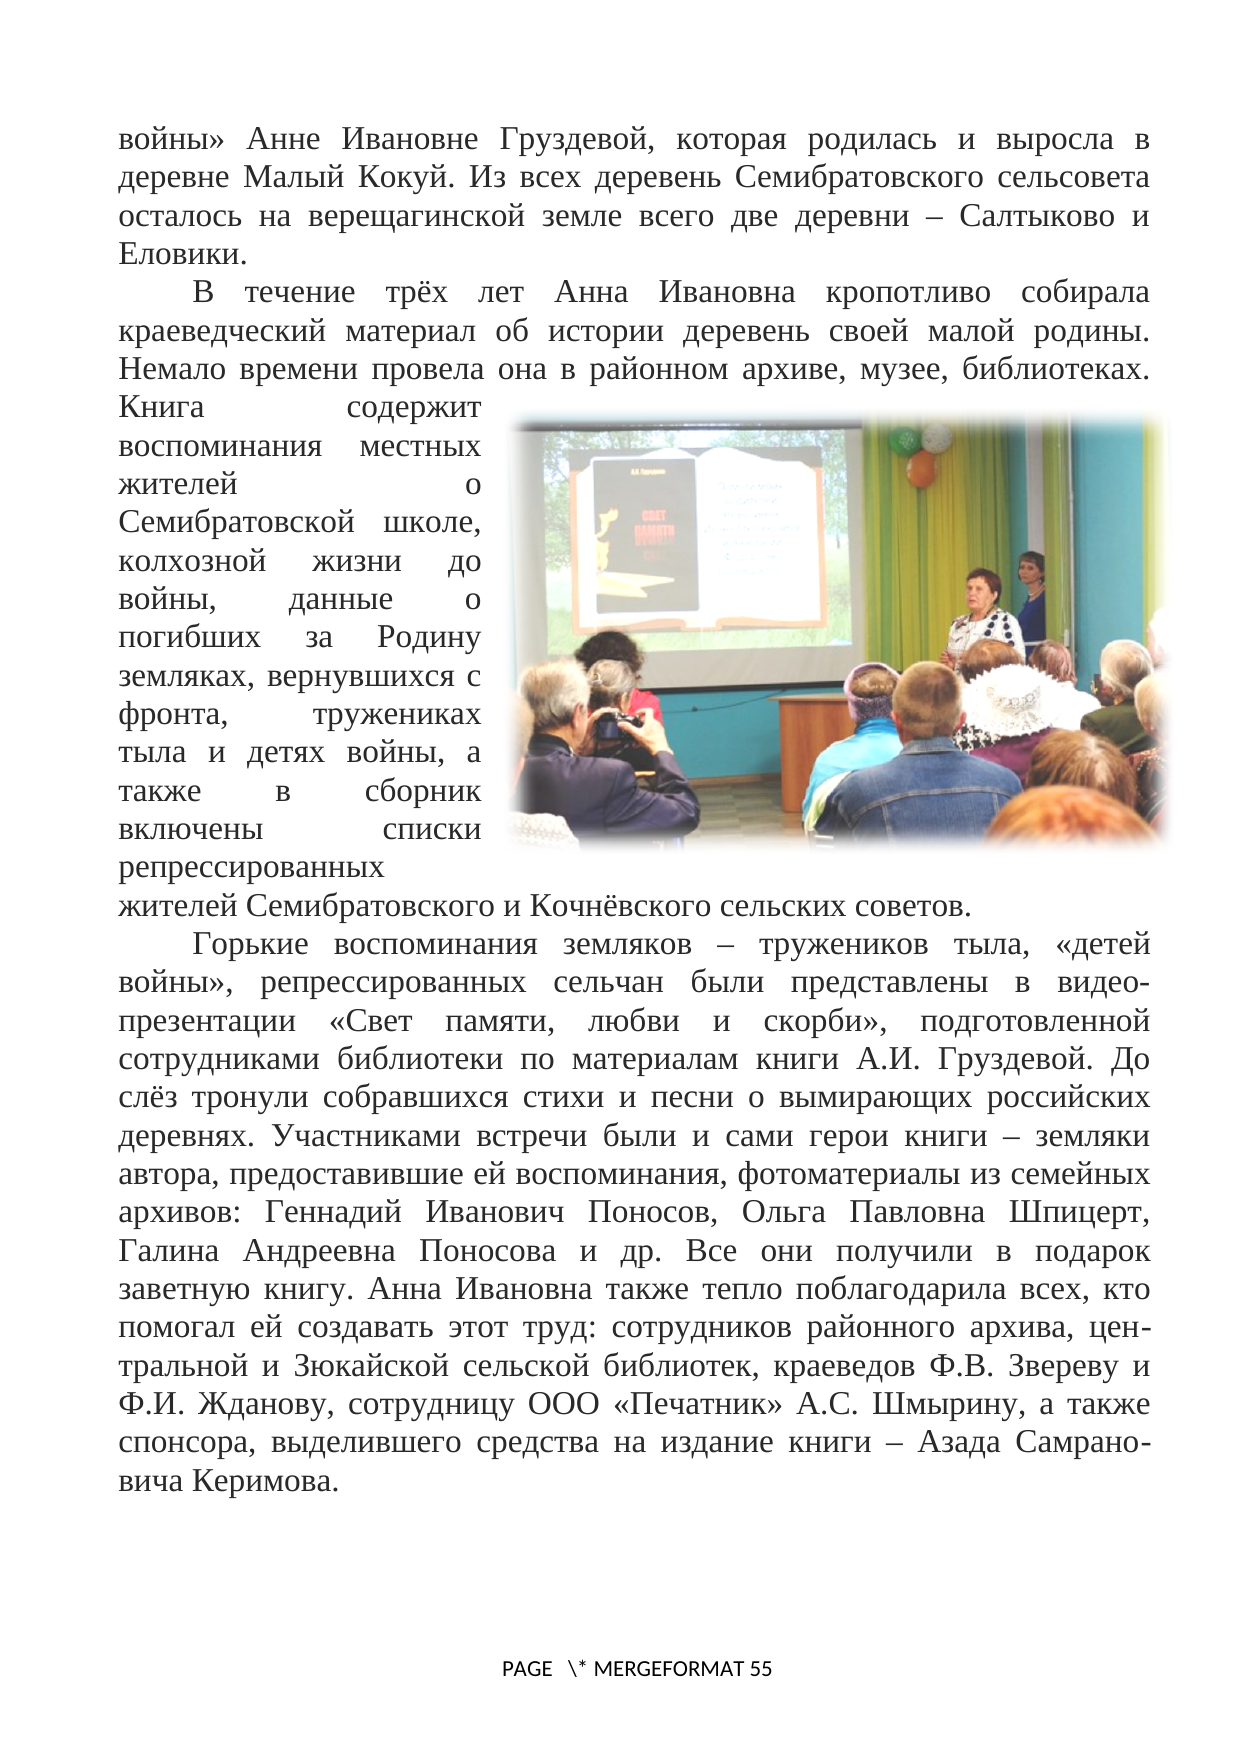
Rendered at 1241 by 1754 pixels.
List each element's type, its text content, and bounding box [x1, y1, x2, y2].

text Угрозу всему миру представляет одна из самых крупных и опасных террористических организаций – ИГИЛ (запрещенная в России террористическая организация) – международная исламистская террористическая организация. С 2015 года Россия участвует в военной операции в Сирии. С начала операции в зоне конфликта погибли, по официальным данным, 22 российских военных и 17 человек погибли после того, как президент России Владимир Путин объявил о выводе «основной части» войск из Сирии. [535, 438, 1143, 823]
text Горькие воспоминания земляков – тружеников тыла, «детей войны», репрессированных сельчан были представлены в видео-презентации «Свет памяти, любви и скорби», подготовленной сотрудниками библиотеки по материалам книги А.И. Груздевой. До слёз тронули собравшихся стихи и песни о вымирающих российских деревнях. Участниками встречи были и сами герои книги – земляки автора, предоставившие ей воспоминания, фотоматериалы из семейных архивов: Геннадий Иванович Поносов, Ольга Павловна Шпицерт, Галина Андреевна Поносова и др. Все они получили в подарок заветную книгу. Анна Ивановна также тепло поблагодарила всех, кто помогал ей создавать этот труд: сотрудников районного архива, центральной и Зюкайской сельской библиотек, краеведов Ф.В. Звереву и Ф.И. Жданову, сотрудницу ООО «Печатник» А.С. Шмырину, а также спонсора, выделившего средства на издание книги – Азада Самрановича Керимова. [118, 923, 1152, 1498]
text В течение трёх лет Анна Ивановна кропотливо собирала краеведческий материал об истории деревень своей малой родины. Немало времени провела она в районном архиве, музее, библиотеках. Книга содержит воспоминания местных жителей о Семибратовской школе, колхозной жизни до войны, данные о погибших за Родину земляках, вернувшихся с фронта, тружениках тыла и детях войны, а также в сборник включены списки репрессированных жителей Семибратовского и Кочнёвского сельских советов. [118, 271, 1152, 923]
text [118, 118, 1152, 271]
